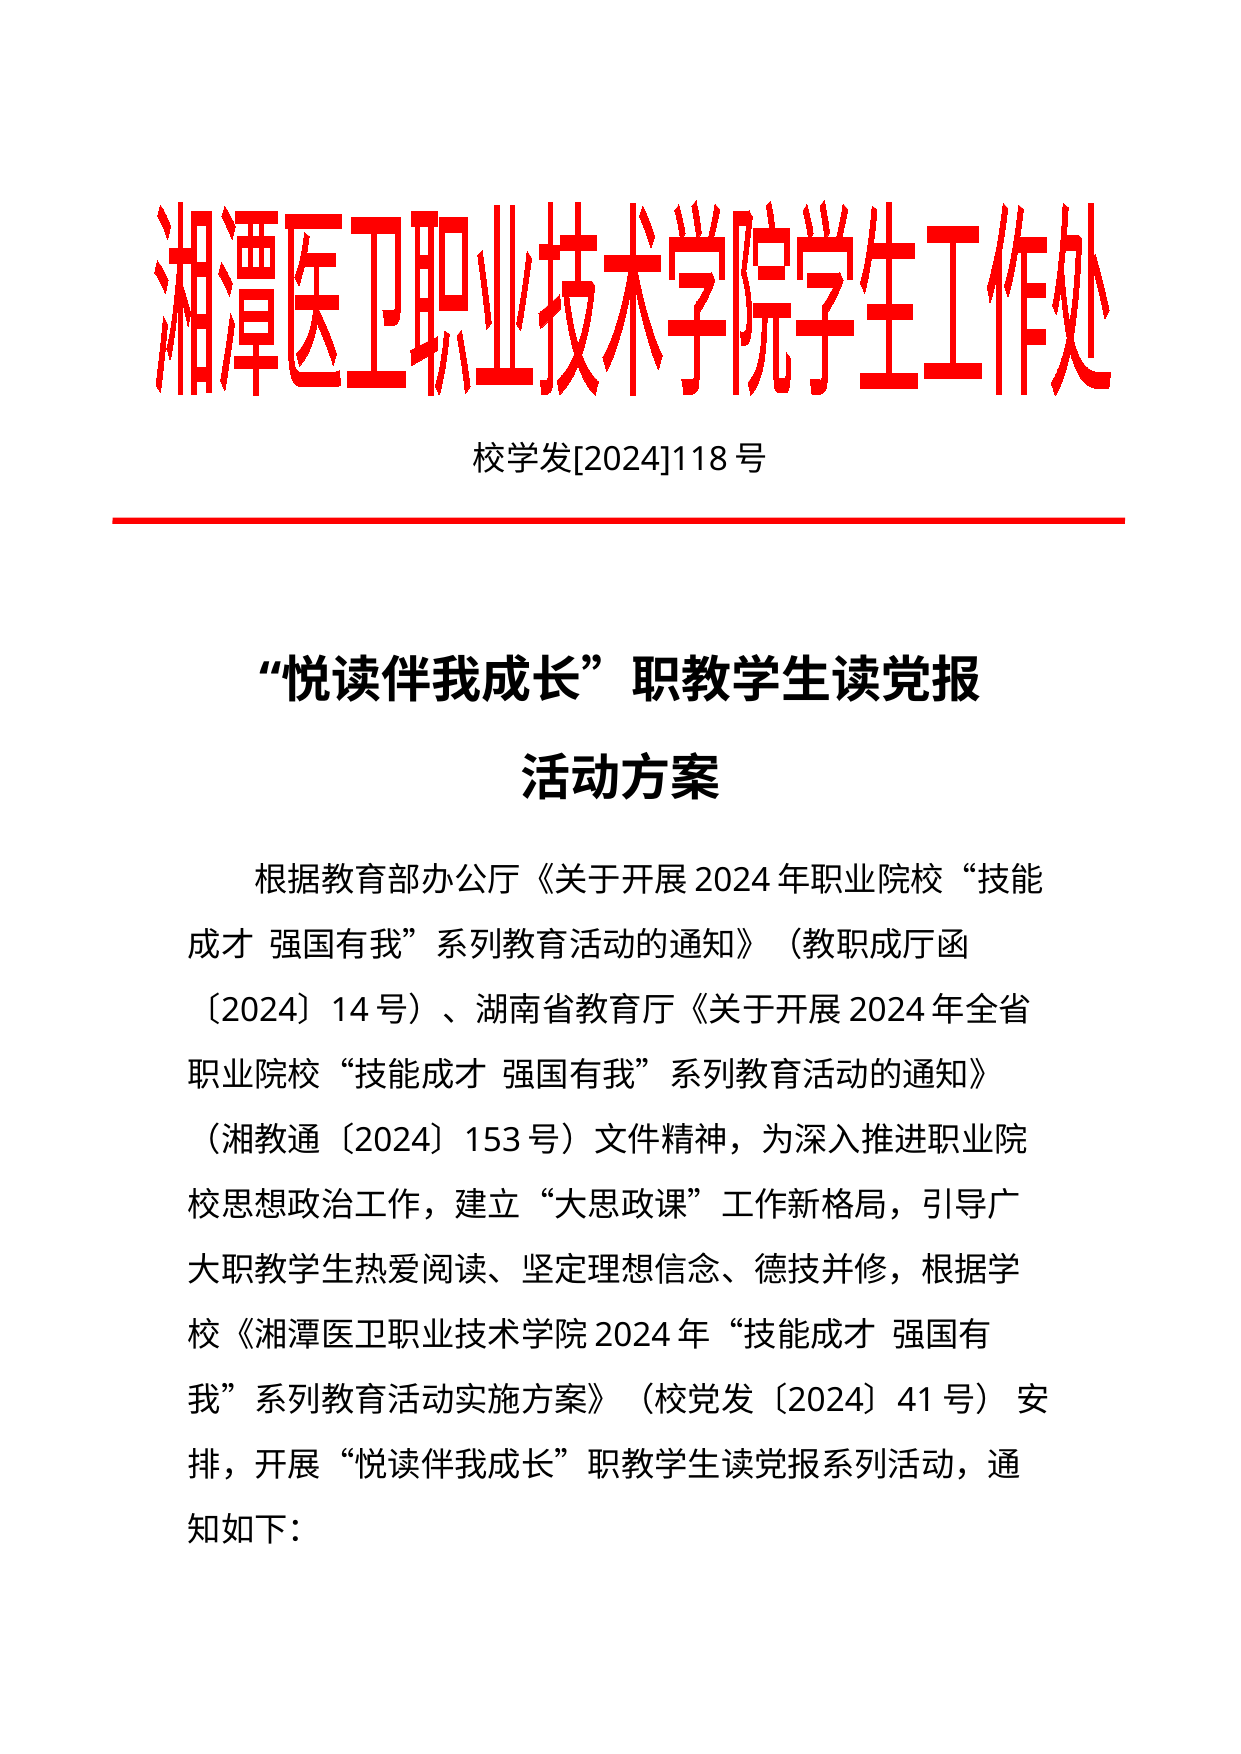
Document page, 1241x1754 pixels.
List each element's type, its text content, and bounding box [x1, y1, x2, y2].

text 根据教育部办公厅《关于开展2024年职业院校“技能成才 强国有我”系列教育活动的通知》（教职成厅函〔2024〕14号）、湖南省教育厅《关于开展2024年全省职业院校“技能成才 强国有我”系列教育活动的通知》（湘教通〔2024〕153号）文件精神，为深入推进职业院校思想政治工作，建立“大思政课”工作新格局，引导广大职教学生热爱阅读、坚定理想信念、德技并修，根据学校《湘潭医卫职业技术学院2024年“技能成才 强国有我”系列教育活动实施方案》（校党发〔2024〕41号） 安排，开展“悦读伴我成长”职教学生读党报系列活动，通知如下： [187, 844, 1053, 1559]
text 校学发[2024]118号 [187, 430, 1053, 480]
text “悦读伴我成长”职教学生读党报 [187, 627, 1053, 725]
text 活动方案 [187, 725, 1053, 822]
